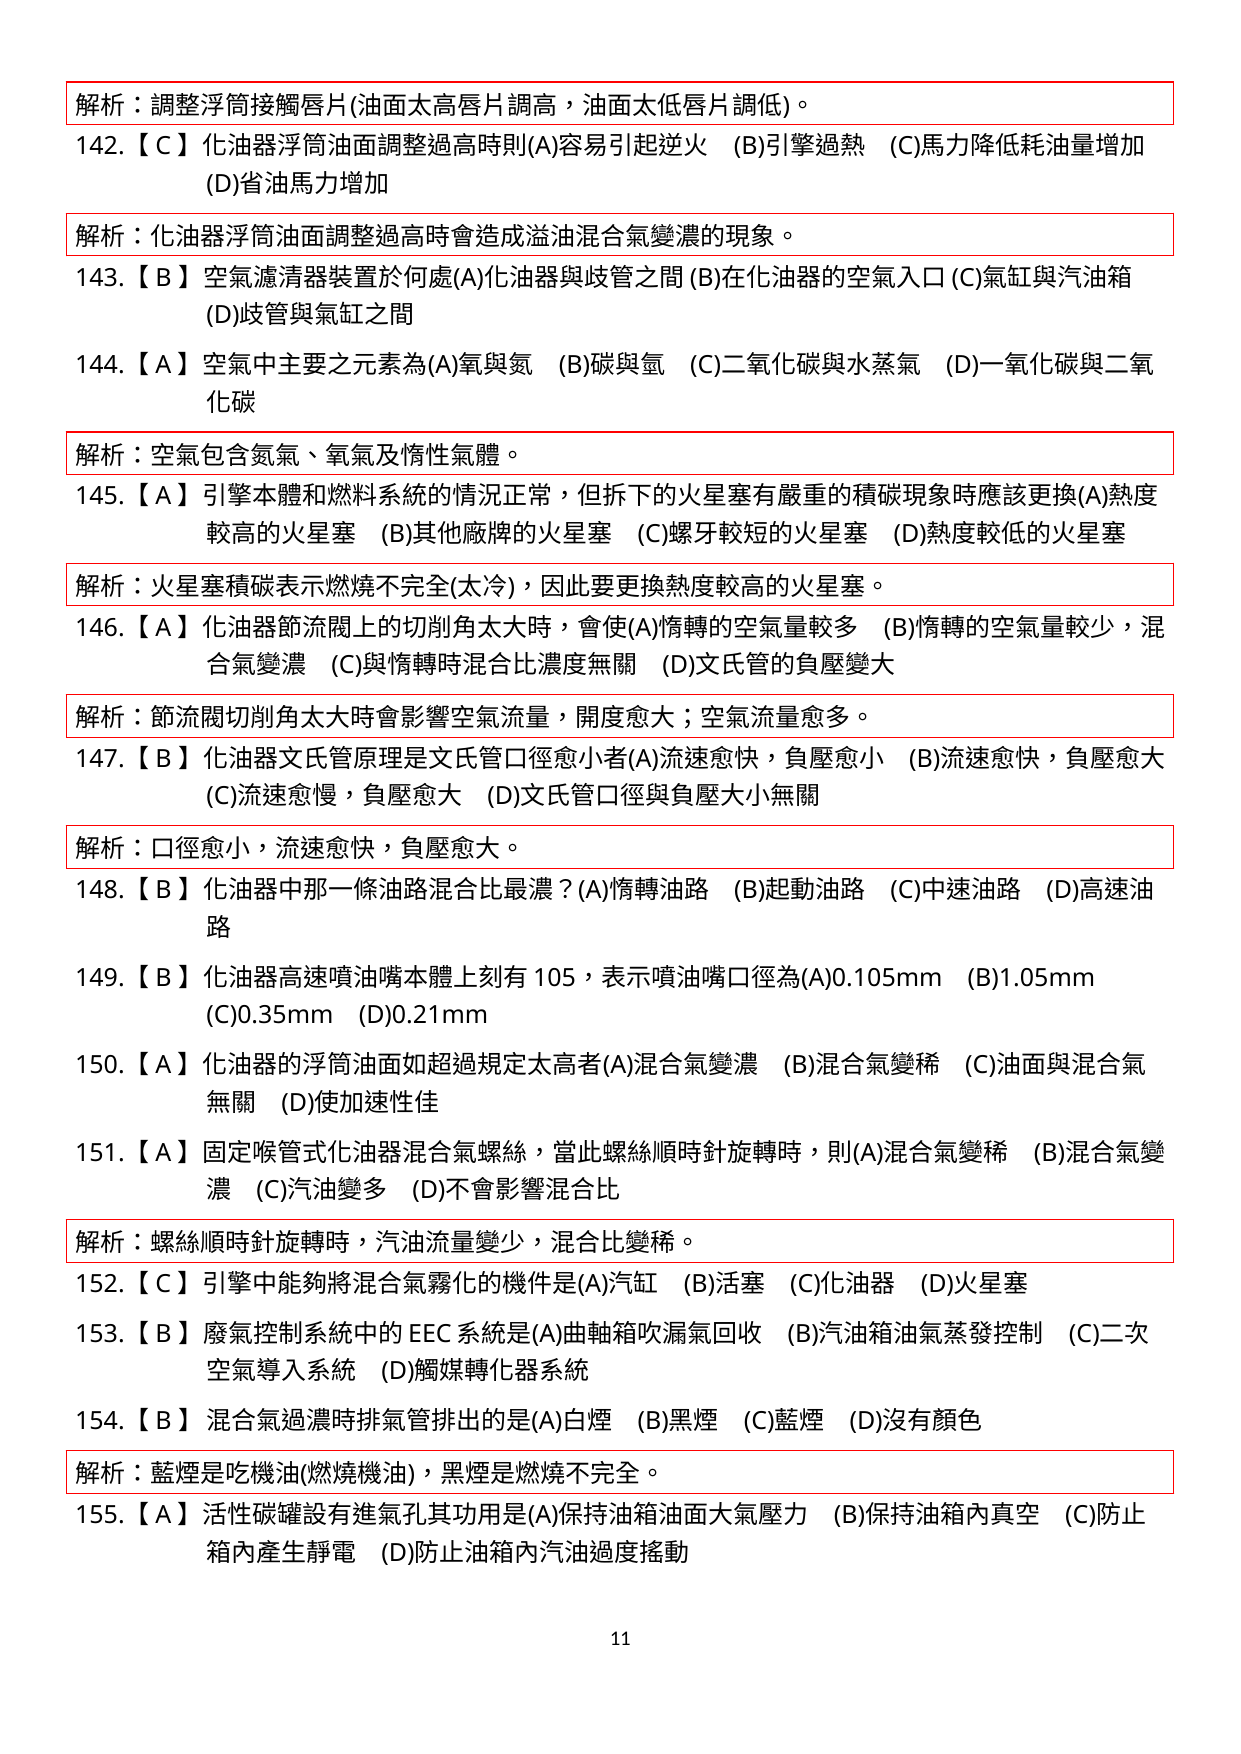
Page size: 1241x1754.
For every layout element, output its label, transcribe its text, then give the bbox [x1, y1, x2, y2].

text 151.【 A 】固定喉管式化油器混合氣螺絲，當此螺絲順時針旋轉時，則(A)混合氣變稀 (B)混合氣變濃 (C)汽油變多 (D)不會影響混合比 [75, 1131, 1165, 1206]
text 152.【 C 】引擎中能夠將混合氣霧化的機件是(A)汽缸 (B)活塞 (C)化油器 (D)火星塞 [75, 1263, 1165, 1300]
text 解析：口徑愈小，流速愈快，負壓愈大。 [67, 826, 1173, 868]
text 解析：節流閥切削角太大時會影響空氣流量，開度愈大；空氣流量愈多。 [67, 695, 1173, 737]
text 解析：調整浮筒接觸唇片(油面太高唇片調高，油面太低唇片調低)。 [67, 83, 1173, 124]
text 146.【 A 】化油器節流閥上的切削角太大時，會使(A)惰轉的空氣量較多 (B)惰轉的空氣量較少，混合氣變濃 (C)與惰轉時混合比濃度無關 (D)文氏管的負壓變大 [75, 606, 1165, 681]
text 155.【 A 】活性碳罐設有進氣孔其功用是(A)保持油箱油面大氣壓力 (B)保持油箱內真空 (C)防止箱內產生靜電 (D)防止油箱內汽油過度搖動 [75, 1494, 1165, 1569]
text 144.【 A 】空氣中主要之元素為(A)氧與氮 (B)碳與氫 (C)二氧化碳與水蒸氣 (D)一氧化碳與二氧化碳 [75, 344, 1165, 419]
text 149.【 B 】化油器高速噴油嘴本體上刻有105，表示噴油嘴口徑為(A)0.105mm (B)1.05mm (C)0.35mm (D)0.21mm [75, 956, 1165, 1031]
text 143.【 B 】空氣濾清器裝置於何處(A)化油器與歧管之間 (B)在化油器的空氣入口 (C)氣缸與汽油箱 (D)歧管與氣缸之間 [75, 256, 1165, 331]
text 解析：火星塞積碳表示燃燒不完全(太冷)，因此要更換熱度較高的火星塞。 [67, 564, 1173, 605]
text 解析：空氣包含氮氣、氧氣及惰性氣體。 [67, 433, 1173, 474]
text 148.【 B 】化油器中那一條油路混合比最濃？(A)惰轉油路 (B)起動油路 (C)中速油路 (D)高速油路 [75, 869, 1165, 944]
text 解析：化油器浮筒油面調整過高時會造成溢油混合氣變濃的現象。 [67, 214, 1173, 255]
text 解析：藍煙是吃機油(燃燒機油)，黑煙是燃燒不完全。 [67, 1451, 1173, 1493]
text 147.【 B 】化油器文氏管原理是文氏管口徑愈小者(A)流速愈快，負壓愈小 (B)流速愈快，負壓愈大 (C)流速愈慢，負壓愈大 (D)文氏管口徑與負壓大小無關 [75, 738, 1165, 813]
text 145.【 A 】引擎本體和燃料系統的情況正常，但拆下的火星塞有嚴重的積碳現象時應該更換(A)熱度較高的火星塞 (B)其他廠牌的火星塞 (C)螺牙較短的火星塞 (D)熱度較低的火星塞 [75, 475, 1165, 550]
text 解析：螺絲順時針旋轉時，汽油流量變少，混合比變稀。 [67, 1220, 1173, 1262]
text 142.【 C 】化油器浮筒油面調整過高時則(A)容易引起逆火 (B)引擎過熱 (C)馬力降低耗油量增加 (D)省油馬力增加 [75, 125, 1165, 200]
text 153.【 B 】廢氣控制系統中的EEC系統是(A)曲軸箱吹漏氣回收 (B)汽油箱油氣蒸發控制 (C)二次空氣導入系統 (D)觸媒轉化器系統 [75, 1313, 1165, 1388]
text 150.【 A 】化油器的浮筒油面如超過規定太高者(A)混合氣變濃 (B)混合氣變稀 (C)油面與混合氣無關 (D)使加速性佳 [75, 1044, 1165, 1119]
text 154.【 B 】 混合氣過濃時排氣管排出的是(A)白煙 (B)黑煙 (C)藍煙 (D)沒有顏色 [75, 1400, 1165, 1438]
